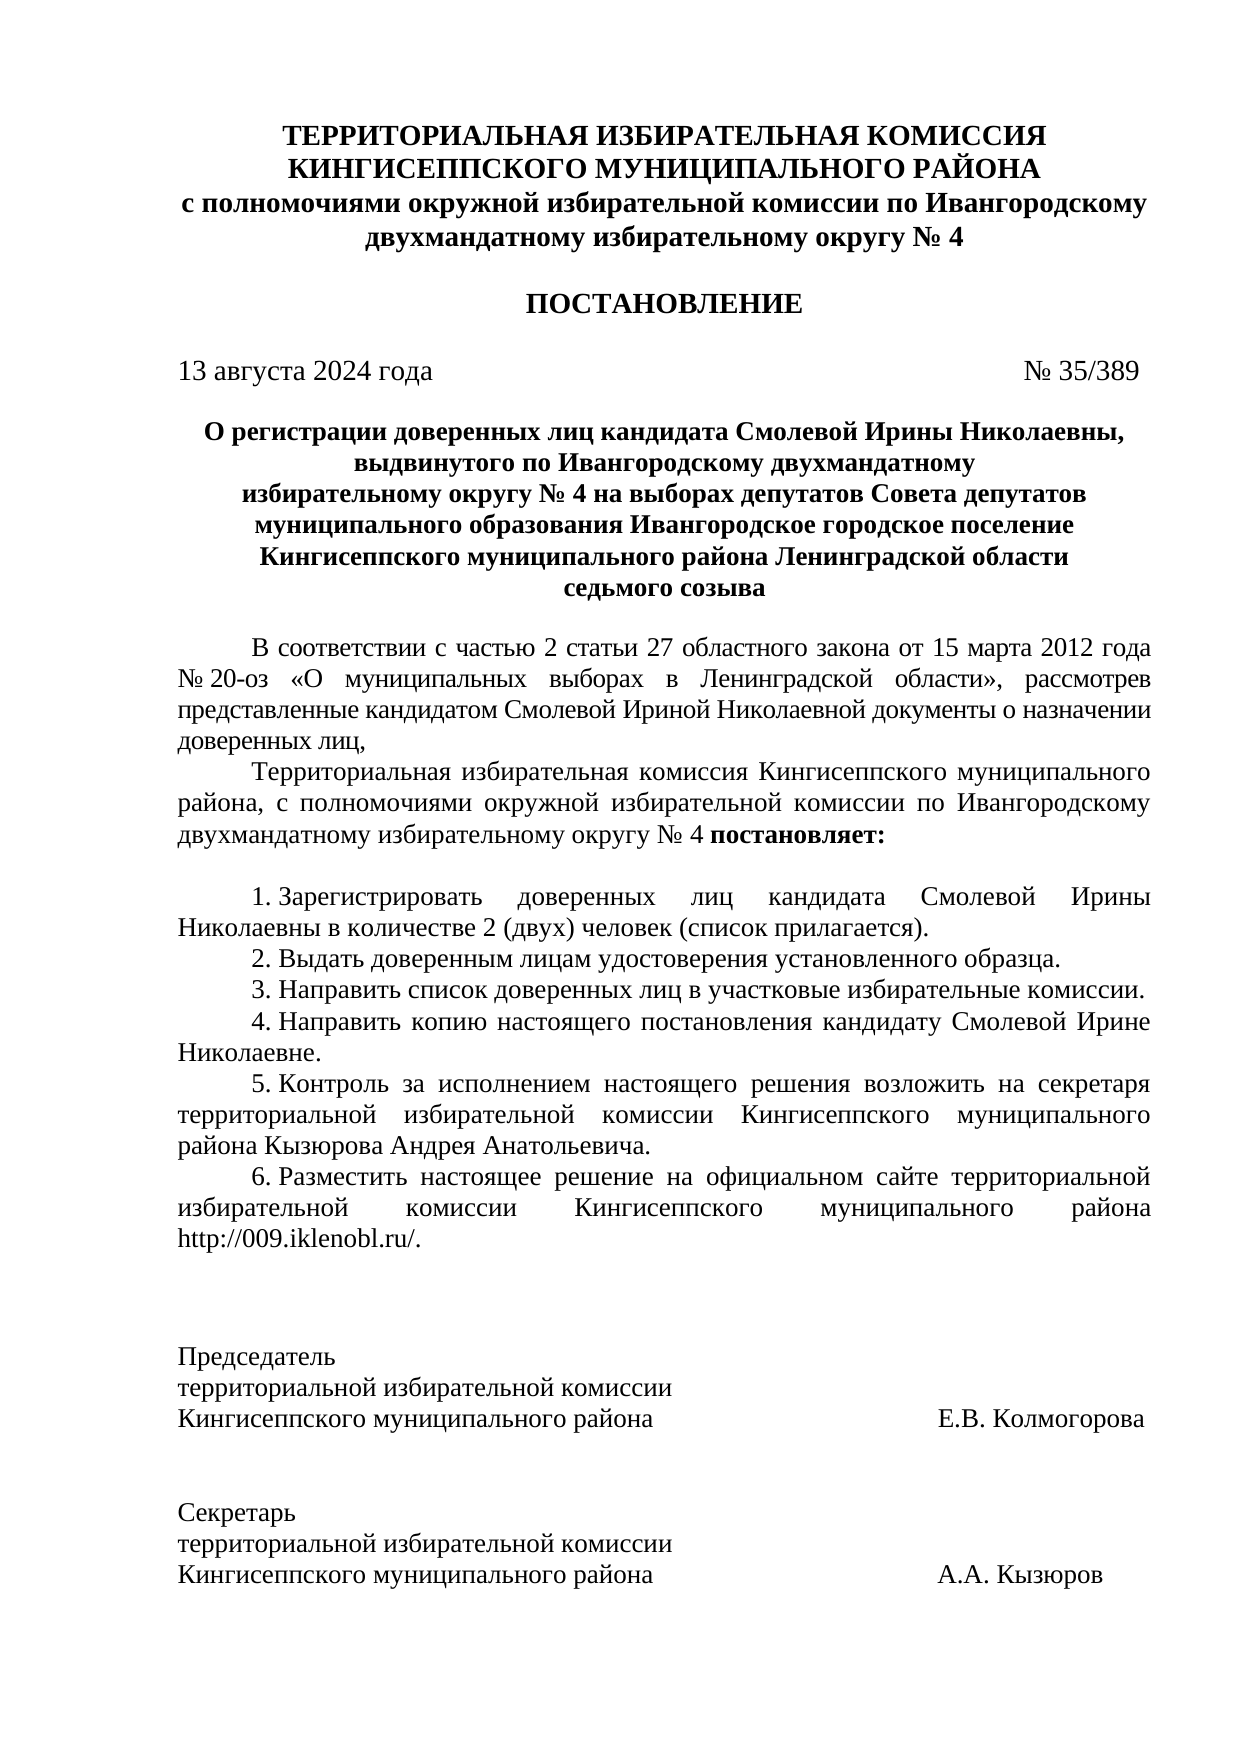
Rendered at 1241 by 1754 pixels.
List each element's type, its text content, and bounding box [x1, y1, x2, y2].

text ТЕРРИТОРИАЛЬНАЯ ИЗБИРАТЕЛЬНАЯ КОМИССИЯ [177, 118, 1152, 152]
text Кингисеппского муниципального района А.А. Кызюров [177, 1558, 1152, 1589]
text Председатель [177, 1340, 1152, 1371]
text 5. Контроль за исполнением настоящего решения возложить на секретаря территориальной избирательной комиссии Кингисеппского муниципального района Кызюрова Андрея Анатольевича. [177, 1067, 1152, 1160]
text территориальной избирательной комиссии [177, 1527, 1076, 1558]
text 13 августа 2024 года № 35/389 [177, 353, 1152, 386]
text 1. Зарегистрировать доверенных лиц кандидата Смолевой Ирины Николаевны в количестве 2 (двух) человек (список прилагается). [177, 880, 1152, 942]
text 2. Выдать доверенным лицам удостоверения установленного образца. [177, 942, 1152, 973]
text Кингисеппского муниципального района Е.В. Колмогорова [177, 1402, 1152, 1433]
list избирательному округу № 4 на выборах депутатов Совета депутатов муниципального образования Ивангородское городское поселение Кингисеппского муниципального района Ленинградской области [177, 477, 1152, 571]
text В соответствии с частью 2 статьи 27 областного закона от 15 марта 2012 года № 20-оз «О муниципальных выборах в Ленинградской области», рассмотрев представленные кандидатом Смолевой Ириной Николаевной документы о назначении доверенных лиц, [177, 631, 1152, 755]
text ПОСТАНОВЛЕНИЕ [177, 286, 1152, 319]
text 4. Направить копию настоящего постановления кандидату Смолевой Ирине Николаевне. [177, 1004, 1152, 1067]
text КИНГИСЕППСКОГО МУНИЦИПАЛЬНОГО РАЙОНА [177, 152, 1152, 185]
list О регистрации доверенных лиц кандидата Смолевой Ирины Николаевны, выдвинутого по Ивангородскому двухмандатному [177, 415, 1152, 477]
text 3. Направить список доверенных лиц в участковые избирательные комиссии. [177, 973, 1152, 1004]
text Секретарь [177, 1496, 1076, 1527]
text Территориальная избирательная комиссия Кингисеппского муниципального района, с полномочиями окружной избирательной комиссии по Ивангородскому двухмандатному избирательному округу № 4 постановляет: [177, 755, 1152, 849]
text с полномочиями окружной избирательной комиссии по Ивангородскому двухмандатному избирательному округу № 4 [177, 185, 1152, 252]
text 6. Разместить настоящее решение на официальном сайте территориальной избирательной комиссии Кингисеппского муниципального района http://009.iklenobl.ru/. [177, 1160, 1152, 1254]
list седьмого созыва [177, 571, 1152, 602]
text территориальной избирательной комиссии [177, 1371, 1152, 1402]
